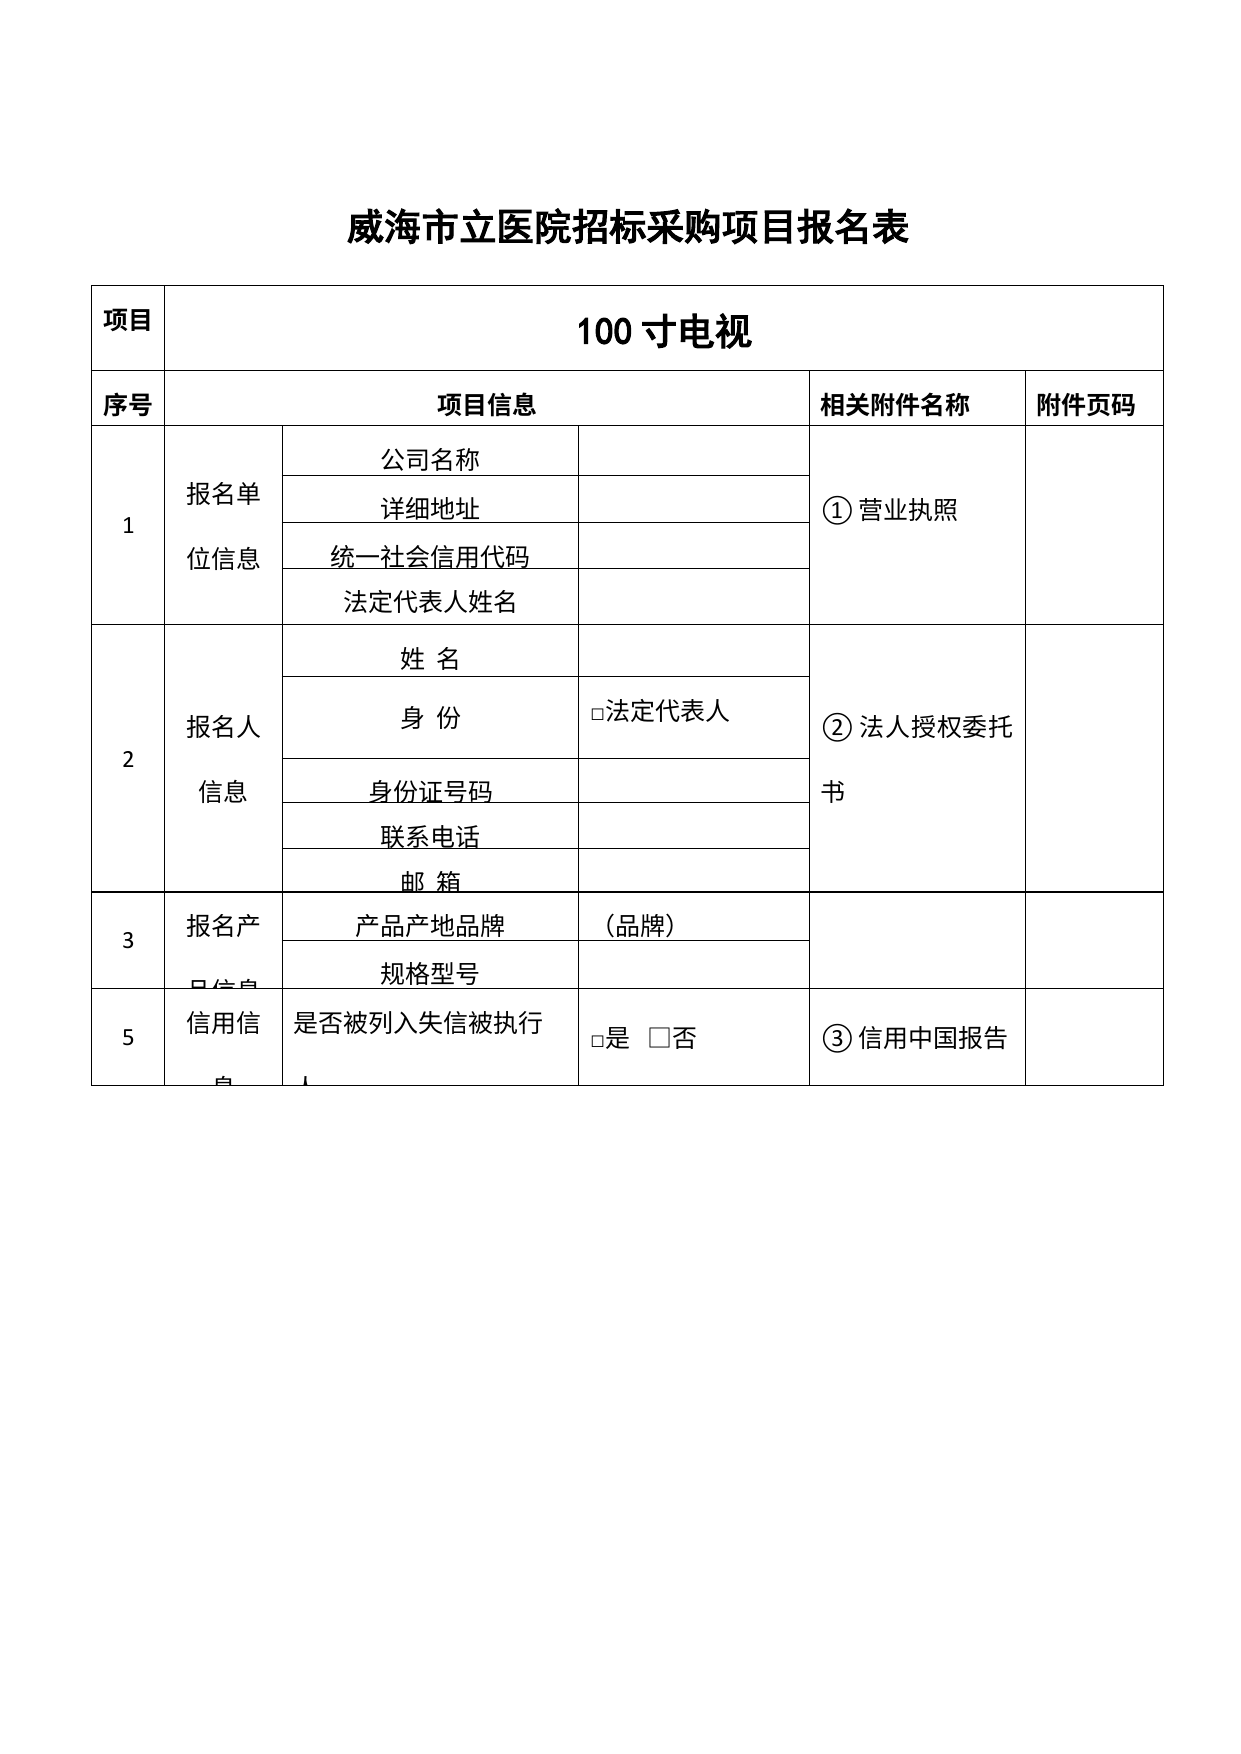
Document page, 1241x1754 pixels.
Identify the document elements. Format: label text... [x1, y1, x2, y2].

table_cell 报名产品信息 [165, 893, 282, 988]
table_header 项目名称 [92, 286, 164, 370]
table_cell 报名人 信息 [165, 625, 282, 891]
table_cell 附件页码 [1026, 371, 1163, 425]
table_cell [579, 569, 809, 624]
table_cell ②法人授权委托书 [810, 625, 1025, 891]
table_cell [579, 941, 809, 988]
table_cell [579, 426, 809, 474]
table_cell 法定代表人姓名 [283, 569, 578, 624]
table_cell 1 [92, 426, 164, 624]
table_cell ①营业执照 [810, 426, 1025, 624]
table_cell 项目信息 [165, 371, 809, 425]
table_cell [579, 625, 809, 676]
table_cell 3 [92, 893, 164, 988]
table_cell 序号 [92, 371, 164, 425]
table_cell □法定代表人 □委托代理人 [579, 677, 809, 757]
table_header 100寸电视 [165, 286, 1163, 370]
table_cell ③信用中国报告 [810, 989, 1025, 1084]
table_cell [579, 803, 809, 848]
table_cell 公司名称 [283, 426, 578, 474]
table_cell 规格型号 [283, 941, 578, 988]
table_cell 相关附件名称 [810, 371, 1025, 425]
table_cell 是否被列入失信被执行人 [283, 989, 578, 1084]
table_cell 身份证号码 [283, 759, 578, 802]
table_cell 产品产地品牌 [283, 893, 578, 939]
table_cell [1026, 989, 1163, 1084]
table_cell [1026, 893, 1163, 988]
table_cell [1026, 426, 1163, 624]
table_cell [810, 893, 1025, 988]
table_cell 身 份 [283, 677, 578, 757]
table_cell 信用信息 [165, 989, 282, 1084]
table_cell □是 □否 [579, 989, 809, 1084]
table_cell [579, 523, 809, 567]
table_cell [579, 476, 809, 522]
table_cell 2 [92, 625, 164, 891]
table_cell 报名单位信息 [165, 426, 282, 624]
table_cell [1026, 625, 1163, 891]
table_cell 统一社会信用代码 [283, 523, 578, 567]
table_cell 邮 箱 [283, 849, 578, 891]
text 威海市立医院招标采购项目报名表 [162, 191, 1093, 256]
table_cell 姓 名 [283, 625, 578, 676]
table_cell 5 [92, 989, 164, 1084]
table_cell [579, 849, 809, 891]
table_cell [579, 759, 809, 802]
table_cell 联系电话 [283, 803, 578, 848]
table_cell 详细地址 [283, 476, 578, 522]
table_cell （品牌） [579, 893, 809, 939]
